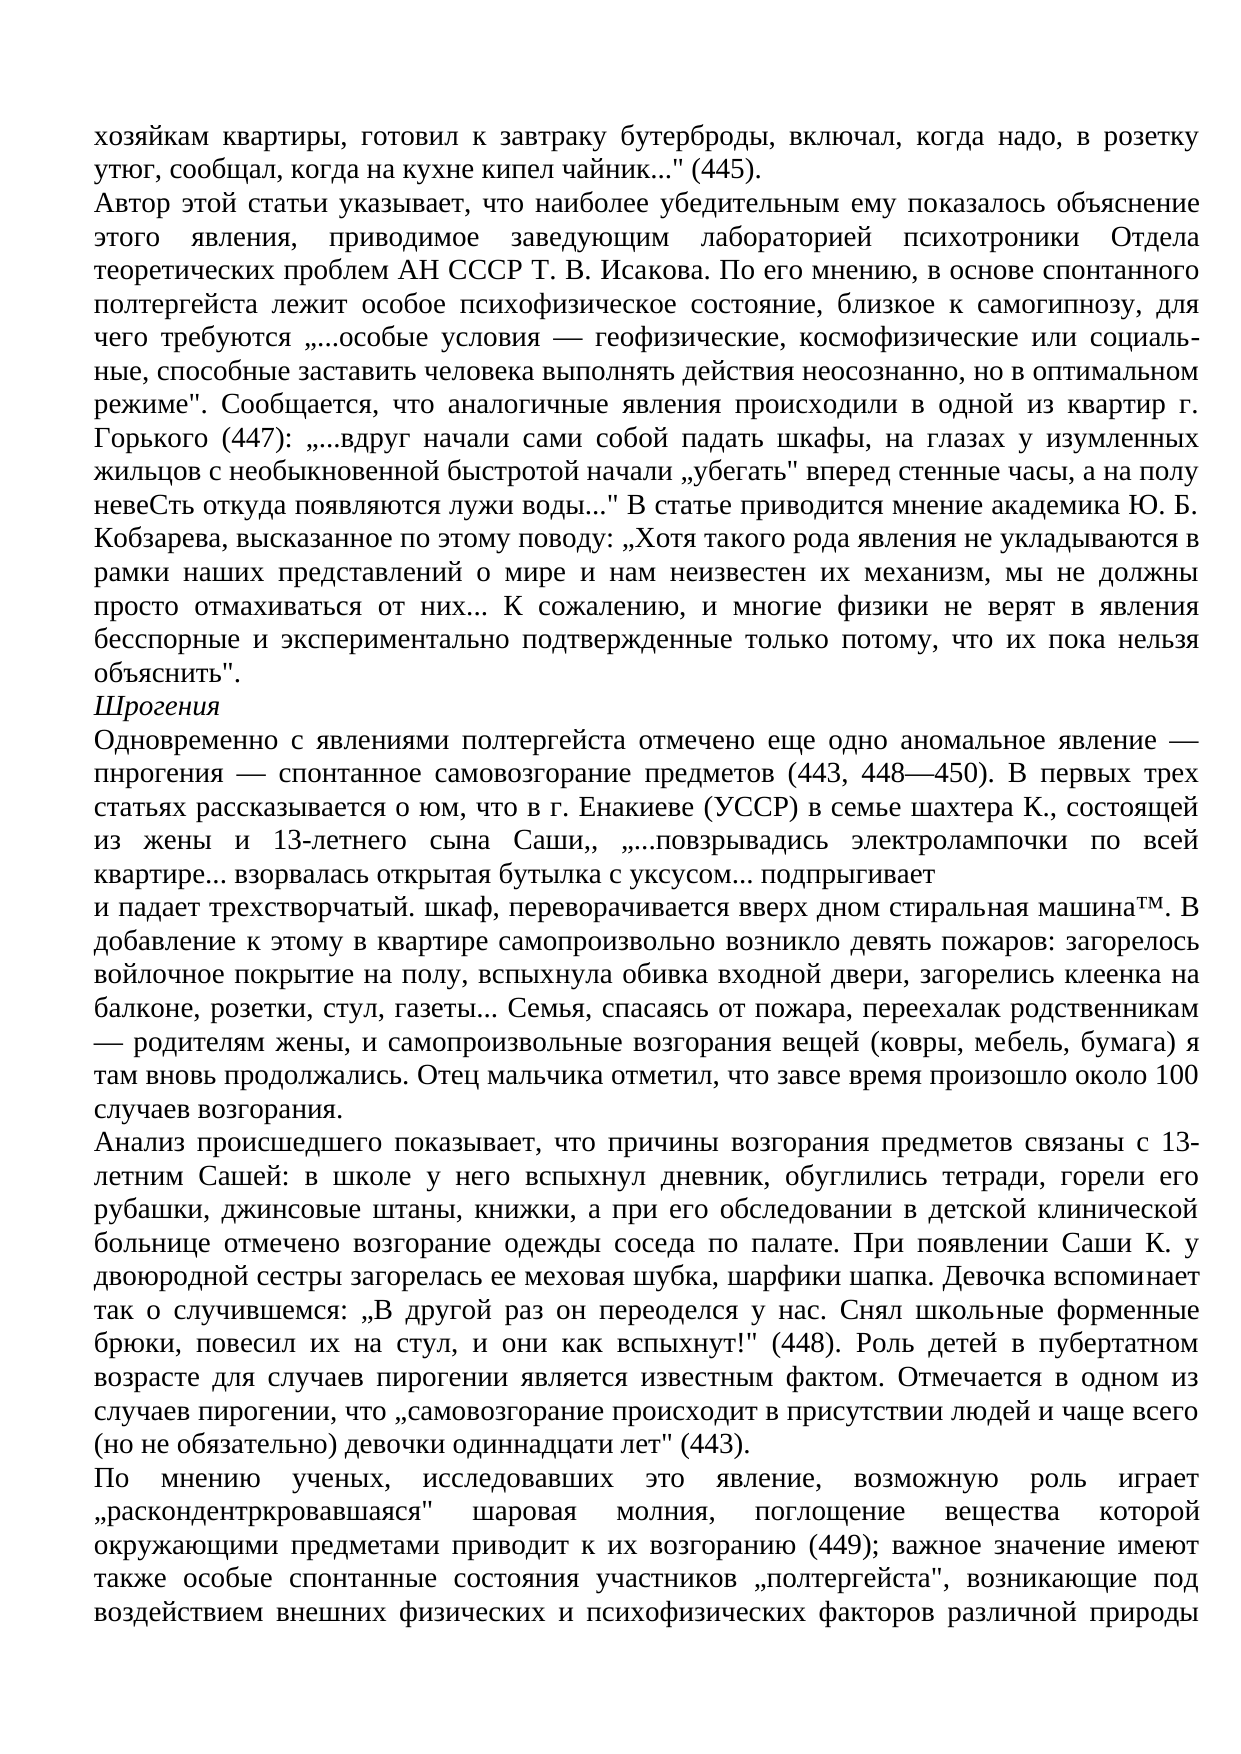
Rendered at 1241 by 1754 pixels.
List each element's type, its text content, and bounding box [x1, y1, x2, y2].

text Анализ происшедшего показывает, что причины возгорания предметов связаны с 13-летним Сашей: в школе у него вспыхнул дневник, обуглились тетради, горели его рубашки, джинсовые штаны, книжки, а при его обследовании в детской клинической больнице отмечено возгорание одежды соседа по палате. При появлении Саши К. у двоюродной сестры загорелась ее меховая шубка, шарфики шапка. Девочка вспоминает так о случившемся: „В другой раз он переоделся у нас. Снял школьные форменные брюки, повесил их на стул, и они как вспыхнут!" (448). Роль детей в пубертатном возрасте для случаев пирогении является известным фактом. Отмечается в одном из случаев пирогении, что „самовозгорание происходит в присутствии людей и чаще всего (но не обязательно) девочки одиннадцати лет" (443). [94, 1124, 1200, 1460]
text и падает трехстворчатый. шкаф, переворачивается вверх дном стиральная машина™. В добавление к этому в квартире самопроизвольно возникло девять пожаров: загорелось войлочное покрытие на полу, вспыхнула обивка входной двери, загорелись клеенка на балконе, розетки, стул, газеты... Семья, спасаясь от пожара, переехалак родственникам — родителям жены, и самопроизвольные возгорания вещей (ковры, мебель, бумага) я там вновь продолжались. Отец мальчика отметил, что завсе время произошло около 100 случаев возгорания. [94, 889, 1200, 1124]
text Шрогения [94, 688, 1200, 722]
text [94, 118, 1200, 185]
text Одновременно с явлениями полтергейста отмечено еще одно аномальное явление — пнрогения — спонтанное самовозгорание предметов (443, 448—450). В первых трех статьях рассказывается о юм, что в г. Енакиеве (УССР) в семье шахтера К., состоящей из жены и 13-летнего сына Саши,, „...повзрывадись электролампочки по всей квартире... взорвалась открытая бутылка с уксусом... подпрыгивает [94, 722, 1200, 889]
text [94, 1460, 1200, 1627]
text Автор этой статьи указывает, что наиболее убедительным ему показалось объяснение этого явления, приводимое заведующим лабораторией психотроники Отдела теоретических проблем АН СССР Т. В. Исакова. По его мнению, в основе спонтанного полтергейста лежит особое психофизическое состояние, близкое к самогипнозу, для чего требуются „...особые условия — геофизические, космофизические или социальные, способные заставить человека выполнять действия неосознанно, но в оптимальном режиме". Сообщается, что аналогичные явления происходили в одной из квартир г. Горького (447): „...вдруг начали сами собой падать шкафы, на глазах у изумленных жильцов с необыкновенной быстротой начали „убегать" вперед стенные часы, а на полу невеСть откуда появляются лужи воды..." В статье приводится мнение академика Ю. Б. Кобзарева, высказанное по этому поводу: „Хотя такого рода явления не укладываются в рамки наших представлений о мире и нам неизвестен их механизм, мы не должны просто отмахиваться от них... К сожалению, и многие физики не верят в явления бесспорные и экспериментально подтвержденные только потому, что их пока нельзя объяснить". [94, 185, 1200, 688]
